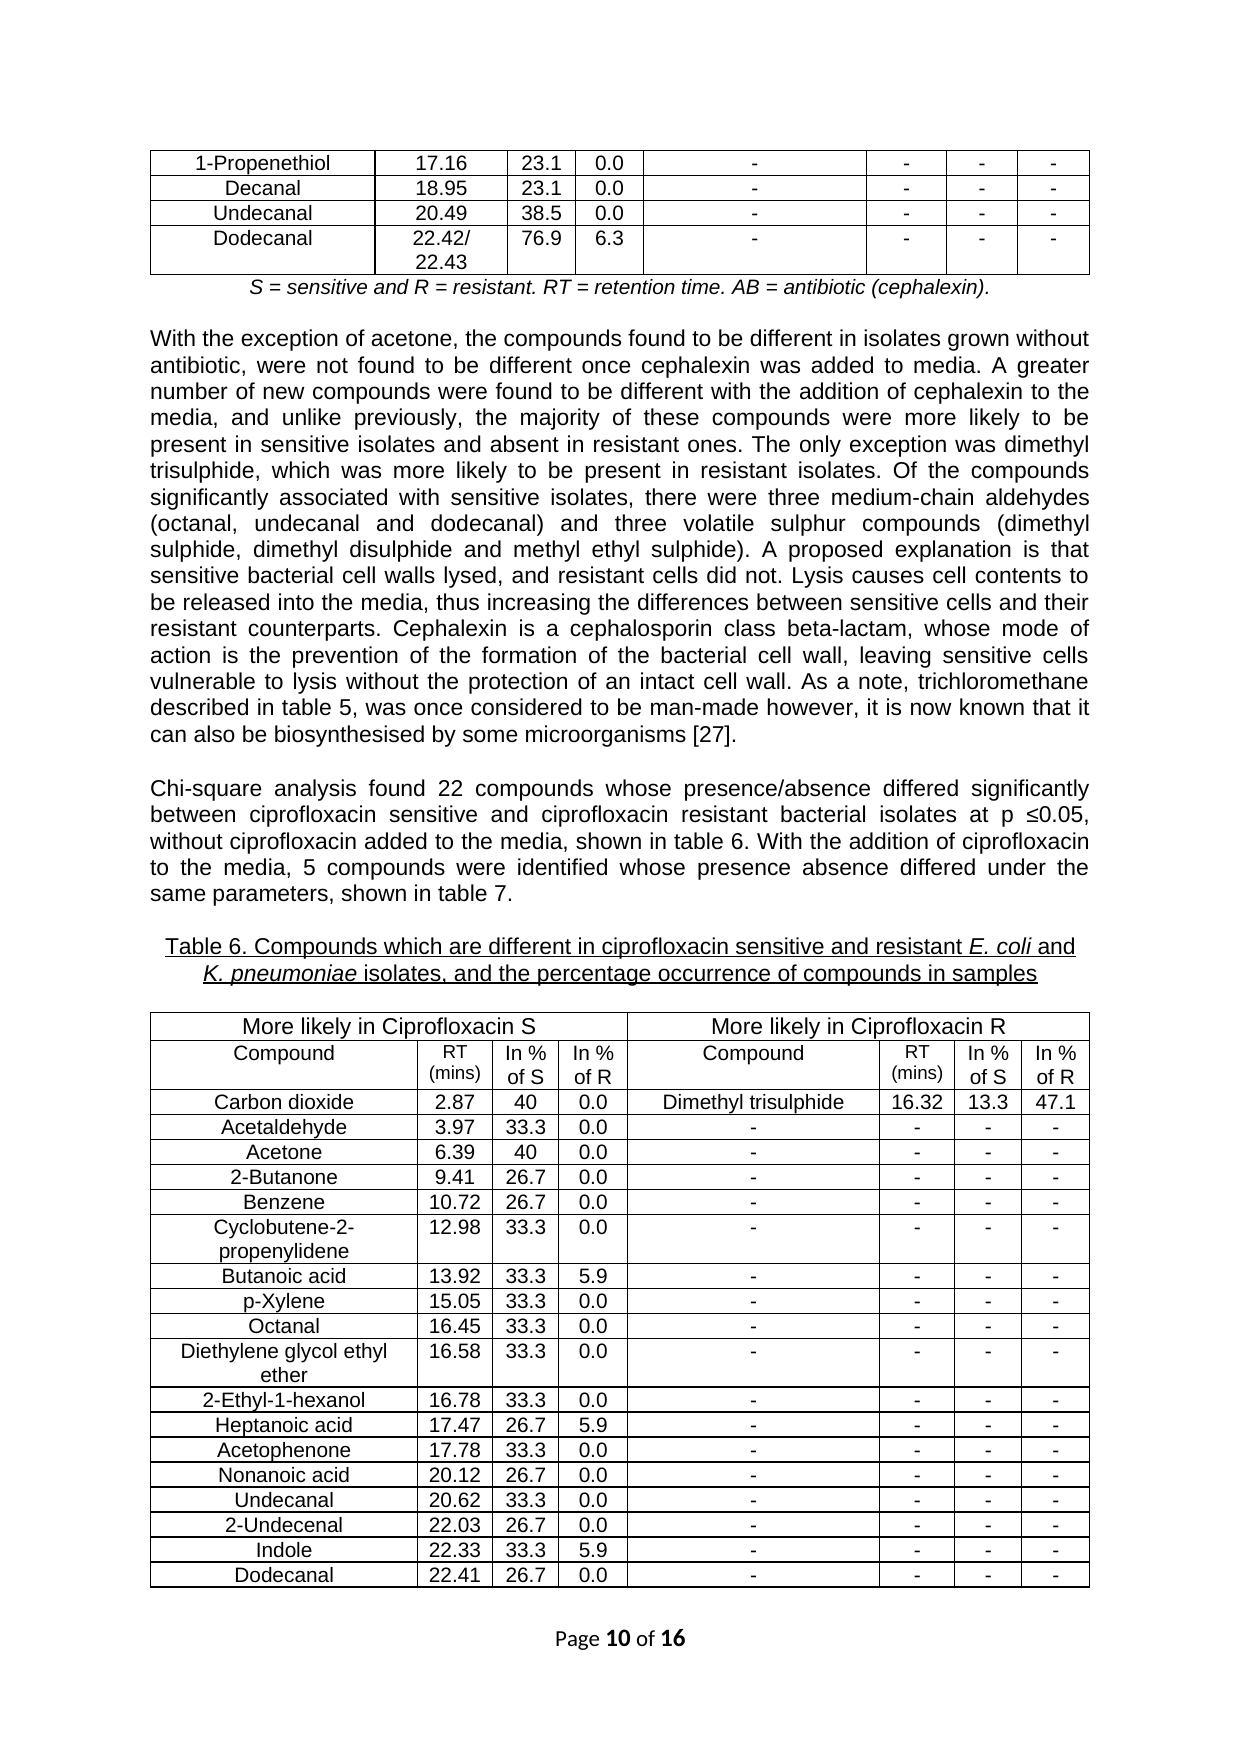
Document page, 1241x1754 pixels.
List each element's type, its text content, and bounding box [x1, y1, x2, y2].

table_cell 33.3 [493, 1488, 558, 1511]
table_cell 22.42/ 22.43 [376, 226, 507, 274]
table_cell 0.0 [559, 1090, 627, 1113]
table_cell - [955, 1314, 1021, 1337]
table_cell 26.7 [493, 1513, 558, 1536]
table_cell - [880, 1538, 954, 1561]
table_cell p-Xylene [151, 1289, 417, 1312]
table_cell - [1018, 201, 1089, 225]
table_cell - [880, 1140, 954, 1163]
table_cell - [1022, 1538, 1089, 1561]
table_cell RT (mins) [418, 1041, 492, 1088]
table_cell - [955, 1538, 1021, 1561]
table_cell - [955, 1563, 1021, 1586]
table_cell Octanal [151, 1314, 417, 1337]
table_cell Compound [628, 1041, 879, 1088]
table_cell Acetone [151, 1140, 417, 1163]
table_cell - [628, 1289, 879, 1312]
table_cell 76.9 [508, 226, 575, 274]
table_cell 0.0 [559, 1463, 627, 1486]
table_cell - [880, 1215, 954, 1262]
table_cell 26.7 [493, 1413, 558, 1436]
table_cell Undecanal [151, 1488, 417, 1511]
table_cell - [1018, 226, 1089, 274]
table_cell 22.33 [418, 1538, 492, 1561]
table_cell - [880, 1115, 954, 1138]
table_cell 17.16 [376, 151, 507, 175]
table_cell Compound [151, 1041, 417, 1088]
table_cell In % of S [955, 1041, 1021, 1088]
table_cell - [1022, 1190, 1089, 1213]
table_cell 0.0 [559, 1388, 627, 1411]
table_cell - [947, 151, 1017, 175]
table_cell 20.62 [418, 1488, 492, 1511]
table_cell 0.0 [559, 1563, 627, 1586]
table_cell - [880, 1314, 954, 1337]
table_cell In % of R [1022, 1041, 1089, 1088]
table_cell - [1022, 1215, 1089, 1262]
table_cell - [628, 1488, 879, 1511]
table_cell 0.0 [559, 1140, 627, 1163]
table_cell 2.87 [418, 1090, 492, 1113]
table_cell - [628, 1264, 879, 1287]
table_cell Dimethyl trisulphide [628, 1090, 879, 1113]
table_cell - [628, 1314, 879, 1337]
table_cell 0.0 [559, 1438, 627, 1461]
table_cell 33.3 [493, 1264, 558, 1287]
table_cell - [644, 176, 866, 200]
text With the exception of acetone, the compounds found to be different in isolates grown without antibiotic, were not found to be different once cephalexin was added to media. A greater number of new compounds were found to be different with the addition of cephalexin to the media, and unlike previously, the majority of these compounds were more likely to be present in sensitive isolates and absent in resistant ones. The only exception was dimethyl trisulphide, which was more likely to be present in resistant isolates. Of the compounds significantly associated with sensitive isolates, there were three medium-chain aldehydes (octanal, undecanal and dodecanal) and three volatile sulphur compounds (dimethyl sulphide, dimethyl disulphide and methyl ethyl sulphide). A proposed explanation is that sensitive bacterial cell walls lysed, and resistant cells did not. Lysis causes cell contents to be released into the media, thus increasing the differences between sensitive cells and their resistant counterparts. Cephalexin is a cephalosporin class beta-lactam, whose mode of action is the prevention of the formation of the bacterial cell wall, leaving sensitive cells vulnerable to lysis without the protection of an intact cell wall. As a note, trichloromethane described in table 5, was once considered to be man-made however, it is now known that it can also be biosynthesised by some microorganisms [27]. [150, 325, 1090, 747]
table_cell - [955, 1513, 1021, 1536]
table_cell 10.72 [418, 1190, 492, 1213]
table_cell 16.58 [418, 1339, 492, 1386]
table_cell 16.45 [418, 1314, 492, 1337]
table_cell Dodecanal [151, 1563, 417, 1586]
table_cell 2-Ethyl-1-hexanol [151, 1388, 417, 1411]
table_cell - [644, 201, 866, 225]
text S = sensitive and R = resistant. RT = retention time. AB = antibiotic (cephalexin). [150, 275, 1090, 299]
table_cell 26.7 [493, 1463, 558, 1486]
table_cell 33.3 [493, 1438, 558, 1461]
table_cell - [1018, 151, 1089, 175]
table_cell - [955, 1463, 1021, 1486]
table_cell 0.0 [559, 1165, 627, 1188]
table_cell 15.05 [418, 1289, 492, 1312]
table_cell - [955, 1165, 1021, 1188]
table_cell 0.0 [559, 1289, 627, 1312]
table_cell - [955, 1388, 1021, 1411]
table_cell Indole [151, 1538, 417, 1561]
table_cell 38.5 [508, 201, 575, 225]
table_cell - [955, 1339, 1021, 1386]
table_cell 26.7 [493, 1165, 558, 1188]
table_cell - [880, 1563, 954, 1586]
table_cell In % of R [559, 1041, 627, 1088]
table_cell Carbon dioxide [151, 1090, 417, 1113]
table_cell Diethylene glycol ethyl ether [151, 1339, 417, 1386]
table_cell Dodecanal [151, 226, 374, 274]
table_cell 40 [493, 1090, 558, 1113]
table_cell - [1022, 1513, 1089, 1536]
table_cell - [628, 1413, 879, 1436]
table_cell 0.0 [576, 201, 643, 225]
table_cell - [880, 1513, 954, 1536]
table_cell - [955, 1438, 1021, 1461]
table_cell 26.7 [493, 1563, 558, 1586]
table_cell 5.9 [559, 1538, 627, 1561]
table_cell 0.0 [559, 1215, 627, 1262]
table_cell - [880, 1339, 954, 1386]
table_cell - [1022, 1314, 1089, 1337]
table_cell - [1022, 1339, 1089, 1386]
table_cell 20.49 [376, 201, 507, 225]
table_cell Acetophenone [151, 1438, 417, 1461]
text Table 6. Compounds which are different in ciprofloxacin sensitive and resistant E. coli and K. pneumoniae isolates, and the percentage occurrence of compounds in samples [150, 933, 1090, 986]
table_cell - [955, 1140, 1021, 1163]
table_cell 3.97 [418, 1115, 492, 1138]
table_header More likely in Ciprofloxacin R [628, 1013, 1089, 1039]
table_cell - [628, 1339, 879, 1386]
table_cell 33.3 [493, 1289, 558, 1312]
table_cell - [628, 1190, 879, 1213]
table_cell RT (mins) [880, 1041, 954, 1088]
table_cell - [628, 1165, 879, 1188]
table_cell - [955, 1190, 1021, 1213]
table_cell 16.78 [418, 1388, 492, 1411]
table_cell 0.0 [559, 1488, 627, 1511]
table_cell 2-Undecenal [151, 1513, 417, 1536]
table_cell - [955, 1215, 1021, 1262]
table_cell 33.3 [493, 1538, 558, 1561]
table_cell 13.92 [418, 1264, 492, 1287]
table_cell In % of S [493, 1041, 558, 1088]
table_cell 5.9 [559, 1264, 627, 1287]
text Chi-square analysis found 22 compounds whose presence/absence differed significantly between ciprofloxacin sensitive and ciprofloxacin resistant bacterial isolates at p ≤0.05, without ciprofloxacin added to the media, shown in table 6. With the addition of ciprofloxacin to the media, 5 compounds were identified whose presence absence differed under the same parameters, shown in table 7. [150, 775, 1090, 907]
table_cell - [880, 1190, 954, 1213]
table_cell - [644, 151, 866, 175]
table_cell - [880, 1289, 954, 1312]
table_cell 9.41 [418, 1165, 492, 1188]
table_cell - [867, 151, 946, 175]
table_cell 13.3 [955, 1090, 1021, 1113]
table_cell 0.0 [559, 1339, 627, 1386]
table_cell - [880, 1463, 954, 1486]
table_cell 0.0 [559, 1513, 627, 1536]
table_cell - [1022, 1115, 1089, 1138]
table_cell 22.41 [418, 1563, 492, 1586]
table_cell 33.3 [493, 1115, 558, 1138]
table_cell - [1022, 1413, 1089, 1436]
table_cell 33.3 [493, 1215, 558, 1262]
table_cell - [628, 1463, 879, 1486]
table_cell - [1022, 1388, 1089, 1411]
table_cell 23.1 [508, 151, 575, 175]
table_cell 17.78 [418, 1438, 492, 1461]
table_cell 23.1 [508, 176, 575, 200]
table_cell - [880, 1264, 954, 1287]
table_cell 0.0 [576, 176, 643, 200]
table_cell - [947, 226, 1017, 274]
table_cell 5.9 [559, 1413, 627, 1436]
table_cell 0.0 [576, 151, 643, 175]
table_cell - [628, 1513, 879, 1536]
table_cell 6.3 [576, 226, 643, 274]
table_cell Acetaldehyde [151, 1115, 417, 1138]
table_cell - [955, 1488, 1021, 1511]
table_cell - [628, 1563, 879, 1586]
table_cell Decanal [151, 176, 374, 200]
table_cell 33.3 [493, 1339, 558, 1386]
table_cell 47.1 [1022, 1090, 1089, 1113]
table_cell - [955, 1413, 1021, 1436]
table_cell - [947, 201, 1017, 225]
table_cell - [880, 1413, 954, 1436]
table_cell Heptanoic acid [151, 1413, 417, 1436]
table_cell - [1022, 1438, 1089, 1461]
table_cell - [867, 226, 946, 274]
table_cell 0.0 [559, 1190, 627, 1213]
table_cell - [947, 176, 1017, 200]
table_cell - [1022, 1165, 1089, 1188]
table_cell Undecanal [151, 201, 374, 225]
table_cell 33.3 [493, 1314, 558, 1337]
table_cell - [628, 1538, 879, 1561]
table_cell - [1022, 1488, 1089, 1511]
table_cell - [1022, 1563, 1089, 1586]
table_cell - [644, 226, 866, 274]
table_cell Nonanoic acid [151, 1463, 417, 1486]
table_cell - [1022, 1264, 1089, 1287]
table_header More likely in Ciprofloxacin S [151, 1013, 627, 1039]
table_cell 16.32 [880, 1090, 954, 1113]
table_cell 12.98 [418, 1215, 492, 1262]
table_cell 33.3 [493, 1388, 558, 1411]
table_cell - [955, 1115, 1021, 1138]
table_cell 2-Butanone [151, 1165, 417, 1188]
table_cell - [628, 1140, 879, 1163]
table_cell Butanoic acid [151, 1264, 417, 1287]
table_cell Benzene [151, 1190, 417, 1213]
table_cell 0.0 [559, 1115, 627, 1138]
table_cell - [955, 1264, 1021, 1287]
table_cell - [628, 1388, 879, 1411]
table_cell 22.03 [418, 1513, 492, 1536]
table_cell - [1022, 1289, 1089, 1312]
table_cell 20.12 [418, 1463, 492, 1486]
table_cell - [628, 1438, 879, 1461]
table_cell Cyclobutene-2-propenylidene [151, 1215, 417, 1262]
table_cell 18.95 [376, 176, 507, 200]
table_cell - [955, 1289, 1021, 1312]
table_cell - [880, 1165, 954, 1188]
table_cell - [1022, 1140, 1089, 1163]
table_cell 6.39 [418, 1140, 492, 1163]
table_cell 26.7 [493, 1190, 558, 1213]
table_cell - [880, 1438, 954, 1461]
table_cell - [880, 1488, 954, 1511]
table_cell 40 [493, 1140, 558, 1163]
table_cell - [628, 1215, 879, 1262]
table_cell - [867, 201, 946, 225]
table_cell - [628, 1115, 879, 1138]
table_cell 0.0 [559, 1314, 627, 1337]
table_cell - [880, 1388, 954, 1411]
table_cell - [1018, 176, 1089, 200]
table_cell 17.47 [418, 1413, 492, 1436]
table_cell - [1022, 1463, 1089, 1486]
table_cell 1-Propenethiol [151, 151, 374, 175]
table_cell - [867, 176, 946, 200]
